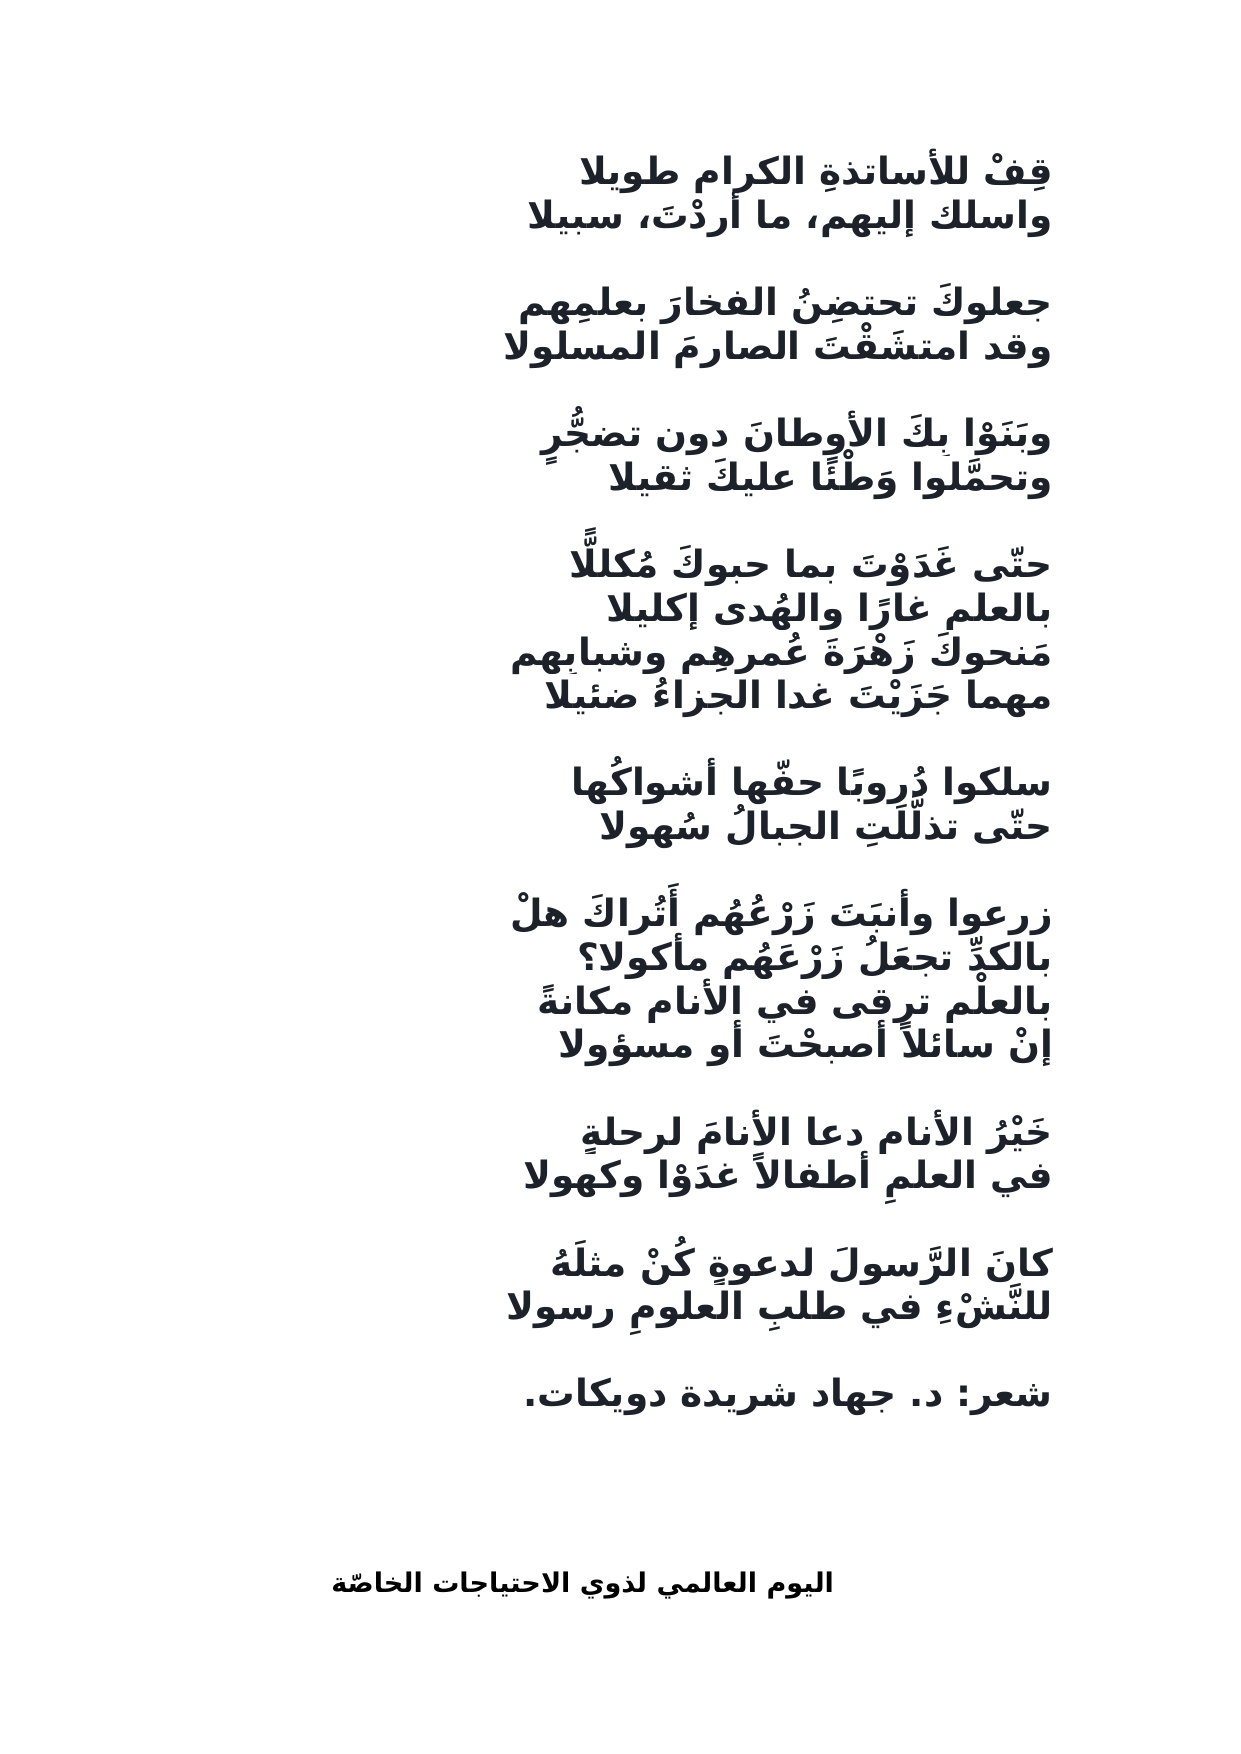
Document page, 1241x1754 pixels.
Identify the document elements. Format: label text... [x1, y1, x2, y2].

text كانَ الرَّسولَ لدعوةٍ كُنْ مثلَهُ للنَّشْءِ في طلبِ العلومِ رسولا [187, 1197, 1053, 1328]
text اليوم العالمي لذوي الاحتياجات الخاصّة [187, 1568, 1053, 1599]
text سلكوا دُروبًا حفّها أشواكُها حتّى تذلَّلَتِ الجبالُ سُهولا [187, 717, 1053, 848]
text قِفْ للأساتذةِ الكرامِ طويلا واسلك إليهم، ما أردْتَ، سبيلا [187, 150, 579, 237]
text مَنحوكَ زَهْرَةَ عُمرِهِم وشبابِهِم مهما جَزَيْتَ غدا الجزاءُ ضئيلا [187, 630, 544, 717]
text شعر: د. جهاد شريدة دويكات. [187, 1328, 1053, 1416]
text جعلوكَ تحتضِنُ الفخارَ بعلمِهِم وقد امتشَقْتَ الصارمَ المسلولا [187, 237, 1053, 368]
text وبَنَوْا بِكَ الأوطانَ دون تضجُّرٍ وتحمَّلوا وَطْئًا عليكَ ثقيلا [187, 368, 1053, 499]
text زرعوا وأنبَتَ زَرْعُهُم أَتُراكَ هلْ بالكدِّ تجعَلُ زَرْعَهُم مأكولا؟ [187, 848, 1053, 979]
text بالعلْمِ ترقى في الأنامِ مكانةً إنْ سائلاً أصبحْتَ أو مسؤولا خَيْرُ الأنامِ دعا الأنامَ لرحلةٍ في العلمِ أطفالاً غدَوْا وكهولا [187, 979, 1053, 1197]
text حتّى غَدَوْتَ بما حبوكَ مُكللًّا بالعلمِ غارًا والهُدى إكليلا [187, 499, 1053, 630]
